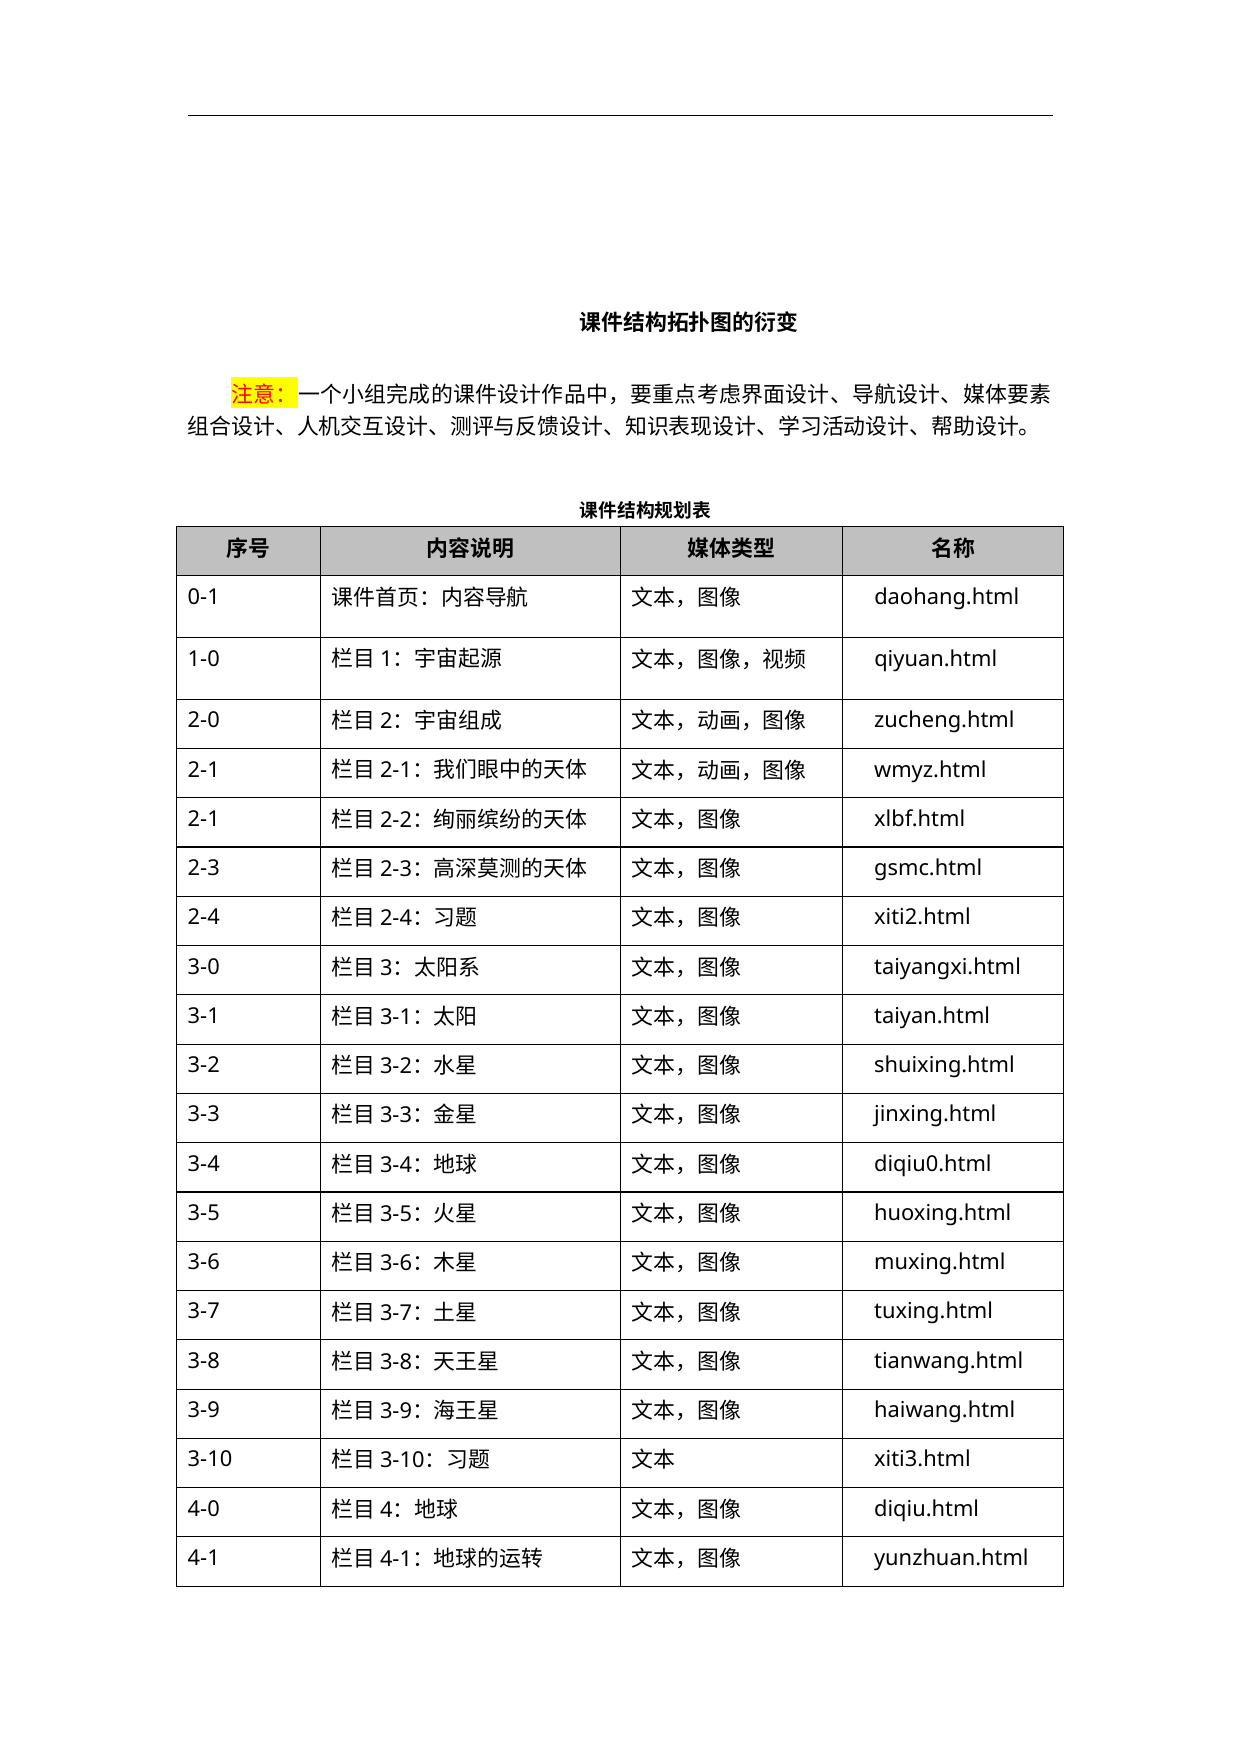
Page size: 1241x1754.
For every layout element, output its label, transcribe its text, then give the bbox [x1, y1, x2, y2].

table_cell 栏目3-6：木星 [321, 1242, 620, 1290]
table_cell 栏目1：宇宙起源 [321, 638, 620, 699]
table_cell gsmc.html [843, 848, 1063, 896]
table_cell 文本，图像 [621, 1537, 842, 1586]
table_cell 栏目2-4：习题 [321, 897, 620, 945]
table_cell 栏目3-4：地球 [321, 1143, 620, 1191]
table_cell 2-1 [177, 749, 320, 797]
table_cell daohang.html [843, 576, 1063, 637]
table_cell 文本，图像 [621, 1242, 842, 1290]
table_cell 栏目2-3：高深莫测的天体 [321, 848, 620, 896]
table_cell diqiu.html [843, 1488, 1063, 1536]
table_cell 文本，图像 [621, 848, 842, 896]
table_header 名称 [843, 527, 1063, 575]
table_cell 栏目3-1：太阳 [321, 995, 620, 1043]
table_cell 文本，图像 [621, 576, 842, 637]
table_cell 栏目3-5：火星 [321, 1193, 620, 1241]
text 课件结构规划表 [187, 493, 1053, 526]
table_cell jinxing.html [843, 1094, 1063, 1142]
table_cell 课件首页：内容导航 [321, 576, 620, 637]
table_cell 栏目3-2：水星 [321, 1045, 620, 1093]
table_cell 3-9 [177, 1390, 320, 1438]
table_cell 栏目3：太阳系 [321, 946, 620, 994]
table_cell 3-2 [177, 1045, 320, 1093]
table_cell 3-3 [177, 1094, 320, 1142]
table_cell 栏目2：宇宙组成 [321, 700, 620, 748]
table_header 序号 [177, 527, 320, 575]
table_cell taiyan.html [843, 995, 1063, 1043]
table_cell 文本，图像 [621, 1094, 842, 1142]
table_cell 栏目3-7：土星 [321, 1291, 620, 1339]
table_cell zucheng.html [843, 700, 1063, 748]
table_cell xlbf.html [843, 798, 1063, 846]
table_cell 文本，图像 [621, 897, 842, 945]
table_cell xiti2.html [843, 897, 1063, 945]
table_cell 文本，图像 [621, 1291, 842, 1339]
table_cell 3-8 [177, 1340, 320, 1388]
table_cell qiyuan.html [843, 638, 1063, 699]
table_cell 4-0 [177, 1488, 320, 1536]
table_cell 文本，图像 [621, 1488, 842, 1536]
table_cell 2-1 [177, 798, 320, 846]
table_cell 文本，图像 [621, 798, 842, 846]
table_cell tianwang.html [843, 1340, 1063, 1388]
table_cell 栏目3-8：天王星 [321, 1340, 620, 1388]
table_cell 文本，图像 [621, 1045, 842, 1093]
table_cell 文本，图像 [621, 946, 842, 994]
table_cell 文本 [621, 1439, 842, 1487]
table_cell huoxing.html [843, 1193, 1063, 1241]
table_cell taiyangxi.html [843, 946, 1063, 994]
table_cell 栏目3-3：金星 [321, 1094, 620, 1142]
table_cell 3-4 [177, 1143, 320, 1191]
table_cell 文本，图像 [621, 1340, 842, 1388]
text 课件结构拓扑图的衍变 [324, 305, 1053, 337]
table_cell xiti3.html [843, 1439, 1063, 1487]
table_cell 文本，图像 [621, 1390, 842, 1438]
table_cell 栏目4：地球 [321, 1488, 620, 1536]
table_cell 栏目3-10：习题 [321, 1439, 620, 1487]
table_cell 文本，图像，视频 [621, 638, 842, 699]
table_cell 栏目2-1：我们眼中的天体 [321, 749, 620, 797]
table_cell 2-4 [177, 897, 320, 945]
table_cell shuixing.html [843, 1045, 1063, 1093]
table_header 媒体类型 [621, 527, 842, 575]
table_cell 2-0 [177, 700, 320, 748]
table_cell 栏目2-2：绚丽缤纷的天体 [321, 798, 620, 846]
table_cell haiwang.html [843, 1390, 1063, 1438]
text 注意：一个小组完成的课件设计作品中，要重点考虑界面设计、导航设计、媒体要素组合设计、人机交互设计、测评与反馈设计、知识表现设计、学习活动设计、帮助设计。 [187, 376, 1053, 441]
table_cell 文本，动画，图像 [621, 749, 842, 797]
table_cell 文本，图像 [621, 1143, 842, 1191]
table_cell diqiu0.html [843, 1143, 1063, 1191]
table_cell 1-0 [177, 638, 320, 699]
table_cell 3-5 [177, 1193, 320, 1241]
table_cell 文本，图像 [621, 995, 842, 1043]
table_cell 3-7 [177, 1291, 320, 1339]
table_cell muxing.html [843, 1242, 1063, 1290]
table_cell 3-6 [177, 1242, 320, 1290]
table_header 内容说明 [321, 527, 620, 575]
table_cell 栏目3-9：海王星 [321, 1390, 620, 1438]
table_cell 文本，动画，图像 [621, 700, 842, 748]
table_cell 2-3 [177, 848, 320, 896]
table_cell 3-0 [177, 946, 320, 994]
table_cell 3-1 [177, 995, 320, 1043]
table_cell 栏目4-1：地球的运转 [321, 1537, 620, 1586]
table_cell yunzhuan.html [843, 1537, 1063, 1586]
table_cell wmyz.html [843, 749, 1063, 797]
table_cell 文本，图像 [621, 1193, 842, 1241]
table_cell 4-1 [177, 1537, 320, 1586]
table_cell tuxing.html [843, 1291, 1063, 1339]
table_cell 0-1 [177, 576, 320, 637]
table_cell 3-10 [177, 1439, 320, 1487]
